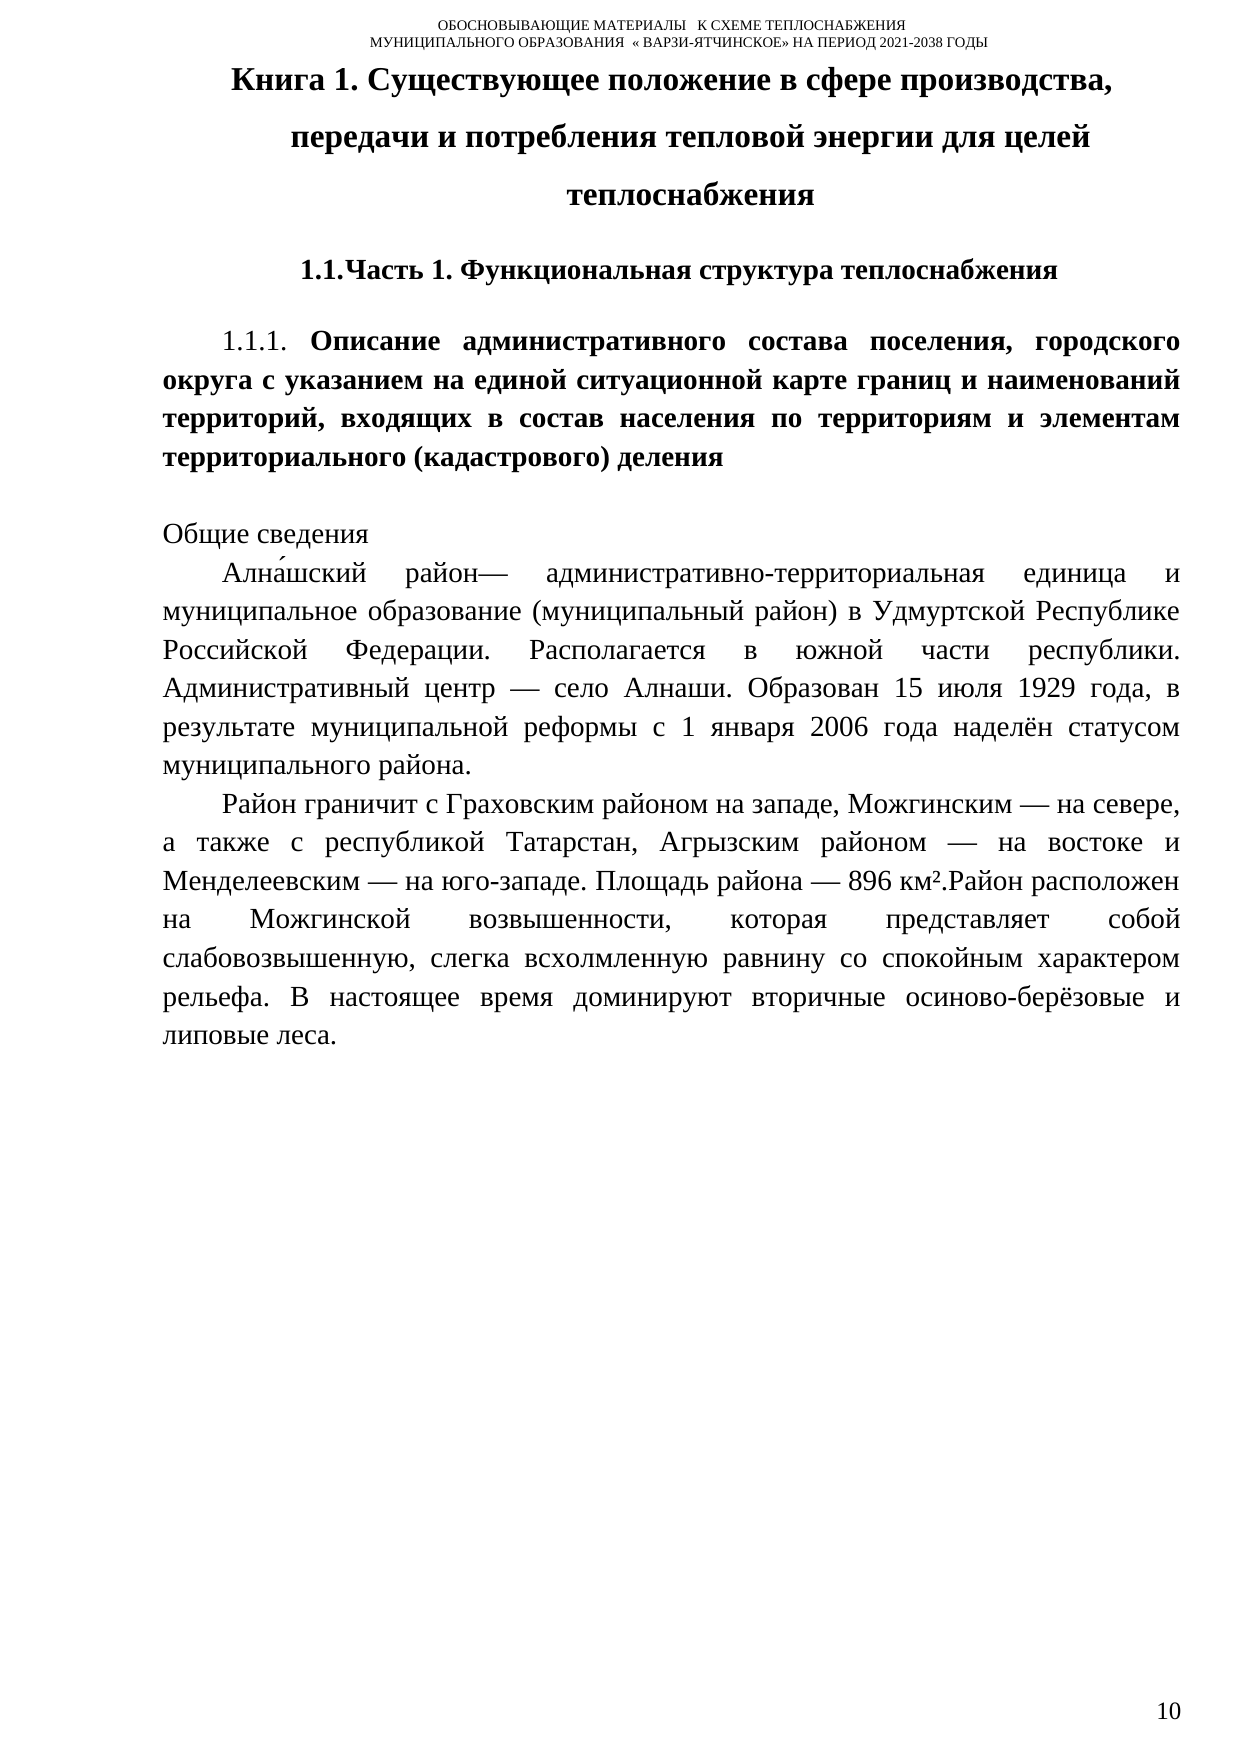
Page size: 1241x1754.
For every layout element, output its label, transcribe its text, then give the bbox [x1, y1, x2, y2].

subtitle Книга 1. Существующее положение в сфере производства, передачи и потребления тепловой энергии для целей теплоснабжения [162, 59, 1181, 212]
text Район граничит с Граховским районом на западе, Можгинским — на севере, а также с республикой Татарстан, Агрызским районом — на востоке и Менделеевским — на юго-западе. Площадь района — 896 км².Район расположен на Можгинской возвышенности, которая представляет собой слабовозвышенную, слегка всхолмленную равнину со спокойным характером рельефа. В настоящее время доминируют вторичные осиново-берёзовые и липовые леса. [162, 786, 1181, 1051]
text Общие сведения [162, 516, 1179, 550]
subtitle Описание административного состава поселения, городского округа с указанием на единой ситуационной карте границ и наименований территорий, входящих в состав населения по территориям и элементам территориального (кадастрового) деления [162, 323, 1181, 473]
subtitle Часть 1. Функциональная структура теплоснабжения [177, 252, 1181, 286]
text Ална́шский район— административно-территориальная единица и муниципальное образование (муниципальный район) в Удмуртской Республике Российской Федерации. Располагается в южной части республики. Административный центр — село Алнаши. Образован 15 июля 1929 года, в результате муниципальной реформы с 1 января 2006 года наделён статусом муниципального района. [162, 555, 1181, 781]
